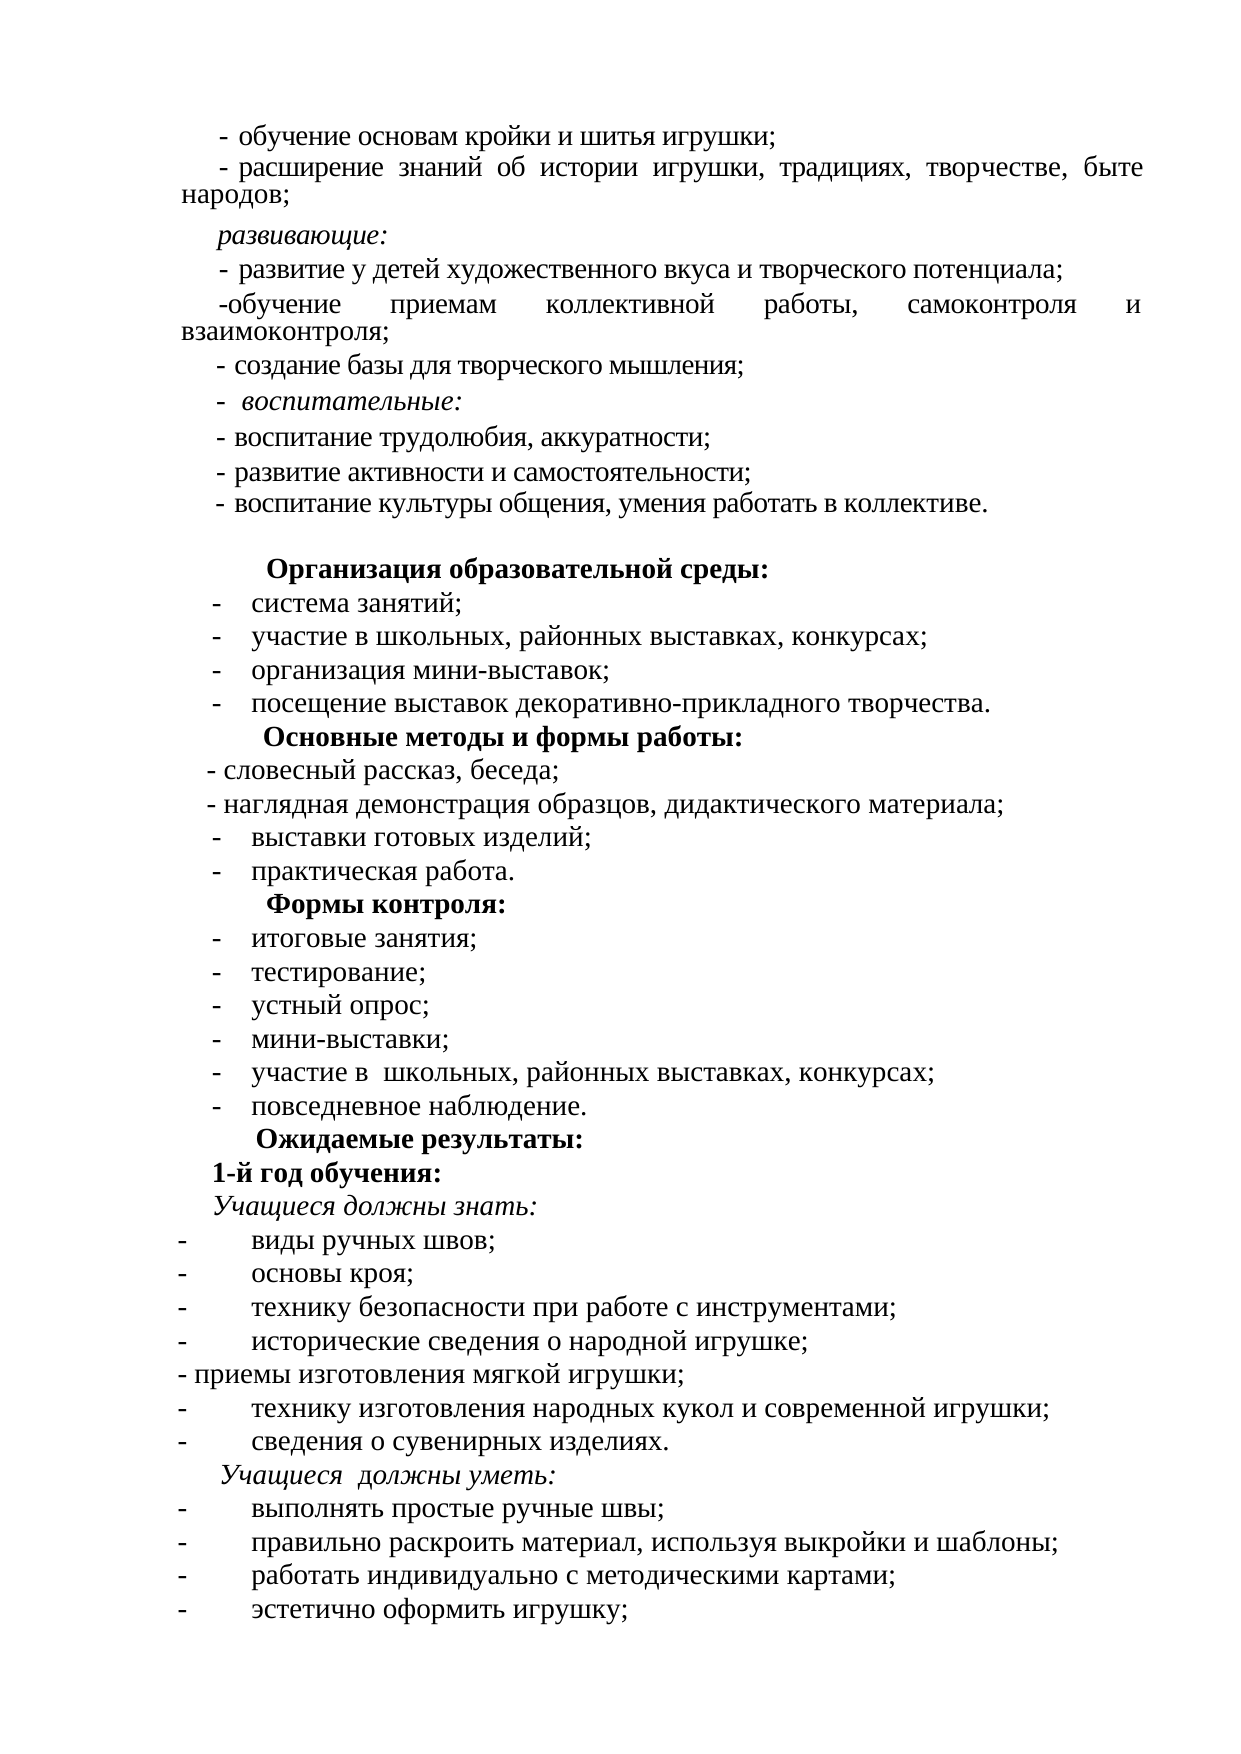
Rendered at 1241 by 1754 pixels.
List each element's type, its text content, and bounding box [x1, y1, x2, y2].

list устный опрос; [212, 987, 1152, 1021]
text Учащиеся должны уметь: [212, 1457, 1152, 1490]
list технику изготовления народных кукол и современной игрушки; [177, 1390, 1152, 1423]
list мини-выставки; [212, 1021, 1152, 1054]
list система занятий; [212, 585, 1152, 618]
text - приемы изготовления мягкой игрушки; [177, 1356, 1152, 1390]
list эстетично оформить игрушку; [177, 1591, 1152, 1624]
list технику безопасности при работе с инструментами; [177, 1289, 1152, 1323]
list исторические сведения о народной игрушке; [177, 1323, 1152, 1356]
text Учащиеся должны знать: [212, 1188, 1152, 1222]
text - развитие у детей художественного вкуса и творческого потенциала; [181, 258, 1142, 284]
text - наглядная демонстрация образцов, дидактического материала; [177, 786, 1152, 819]
list основы кроя; [177, 1256, 1152, 1289]
list участие в школьных, районных выставках, конкурсах; [212, 1054, 1152, 1088]
list участие в школьных, районных выставках, конкурсах; [212, 618, 1152, 652]
list воспитание трудолюбия, аккуратности; [216, 419, 1152, 453]
text -обучение приемам коллективной работы, самоконтроля и взаимоконтроля; [181, 292, 1142, 346]
list тестирование; [212, 954, 1152, 987]
list виды ручных швов; [177, 1222, 1152, 1256]
list повседневное наблюдение. [212, 1088, 1152, 1121]
list посещение выставок декоративно-прикладного творчества. [212, 685, 1152, 719]
list правильно раскроить материал, используя выкройки и шаблоны; [177, 1524, 1152, 1557]
list выставки готовых изделий; [212, 819, 1152, 853]
list воспитательные: [216, 382, 968, 417]
list сведения о сувенирных изделиях. [177, 1423, 1152, 1457]
list развитие активности и самостоятельности; [216, 454, 1152, 488]
text 1-й год обучения: [212, 1155, 1152, 1188]
text Основные методы и формы работы: [212, 719, 1152, 752]
text - словесный рассказ, беседа; [177, 752, 1152, 786]
list практическая работа. [212, 853, 1152, 887]
list итоговые занятия; [212, 920, 1152, 954]
text - воспитание культуры общения, умения работать в коллективе. [177, 491, 1138, 518]
text Организация образовательной среды: [177, 551, 1152, 585]
list создание базы для творческого мышления; [216, 346, 968, 382]
text Формы контроля: [177, 887, 1152, 920]
text Ожидаемые результаты: [212, 1121, 1152, 1155]
list выполнять простые ручные швы; [177, 1490, 1152, 1524]
list работать индивидуально с методическими картами; [177, 1557, 1152, 1591]
list организация мини-выставок; [212, 652, 1152, 685]
text развивающие: [217, 217, 1152, 251]
list расширение знаний об истории игрушки, традициях, творчестве, быте народов; [181, 155, 1143, 209]
list обучение основам кройки и шитья игрушки; [219, 118, 1152, 152]
